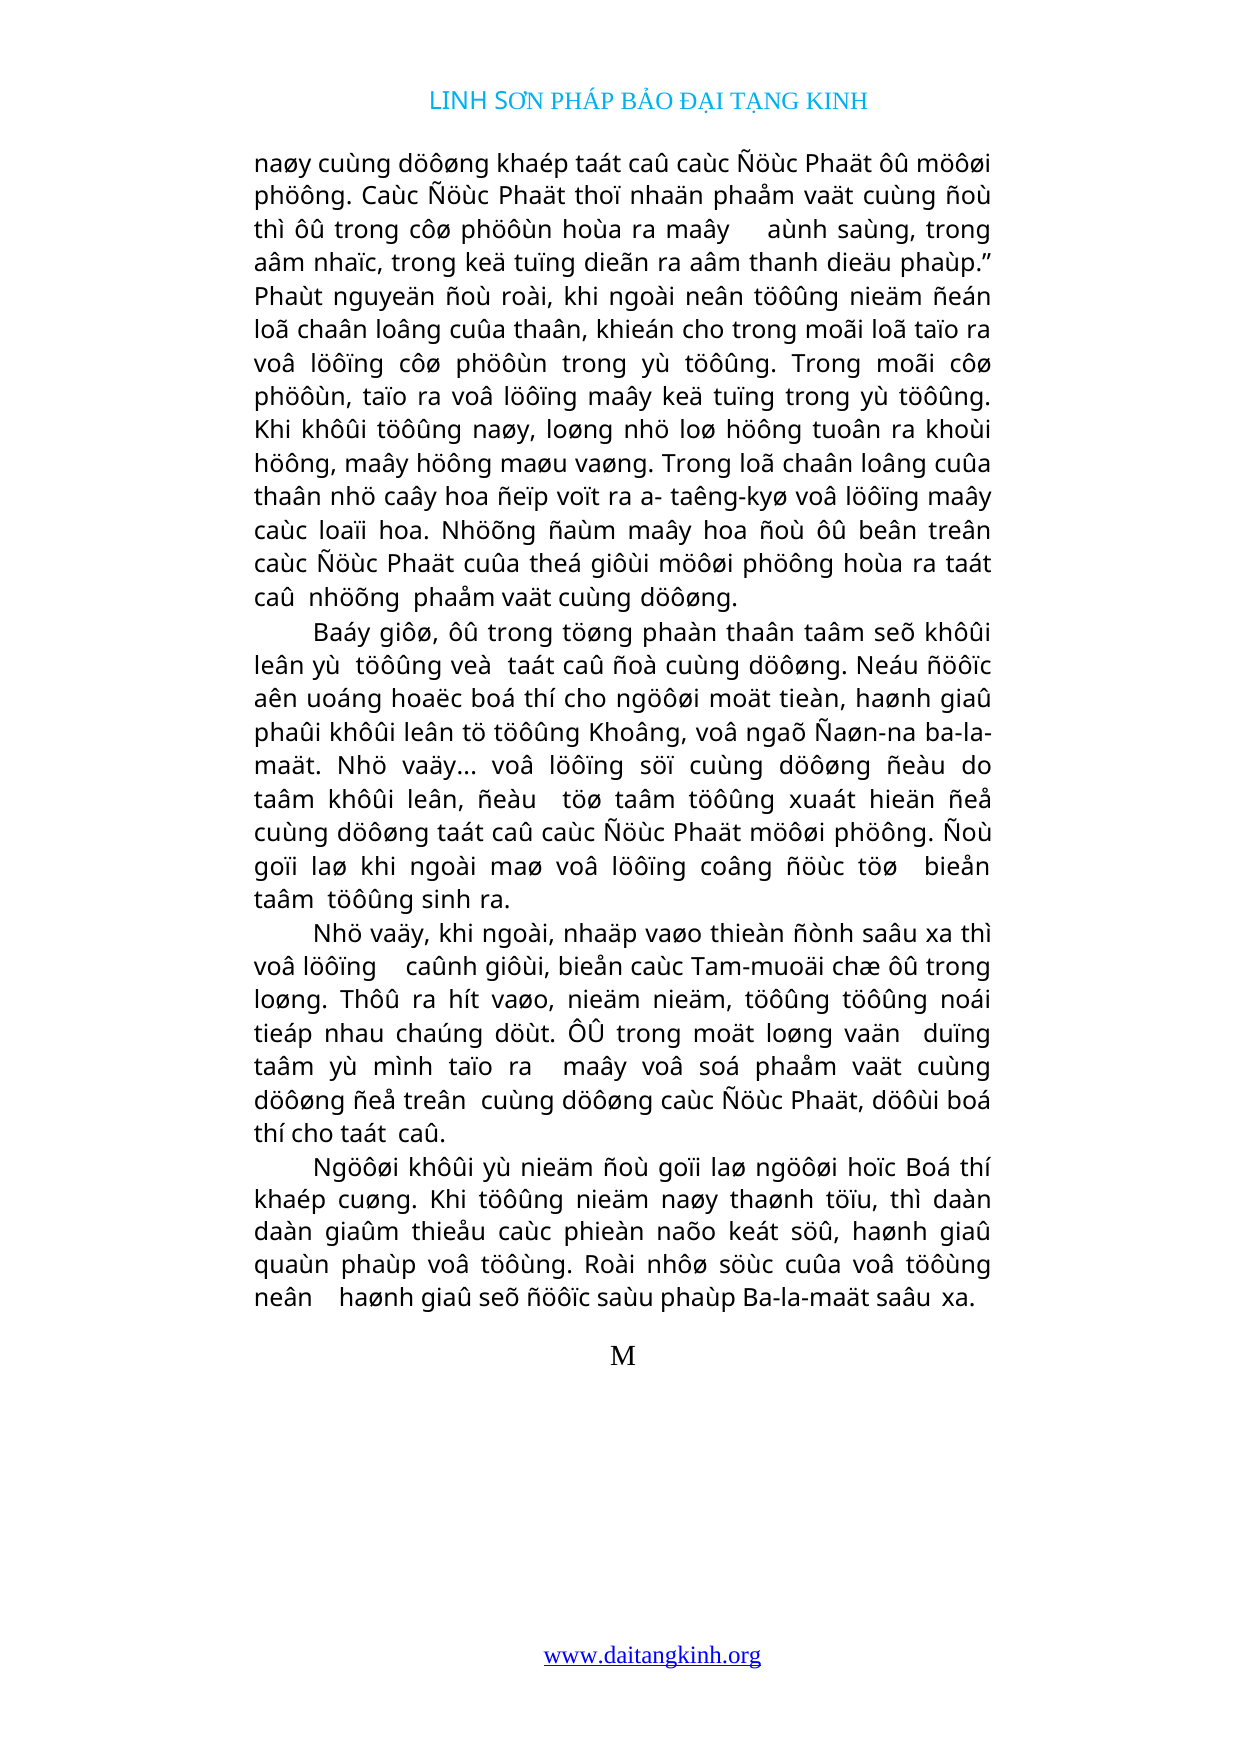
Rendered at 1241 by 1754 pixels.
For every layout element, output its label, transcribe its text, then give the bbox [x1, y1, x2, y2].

text Nhö vaäy, khi ngoài, nhaäp vaøo thieàn ñònh saâu xa thì voâ löôïng caûnh giôùi, bieån caùc Tam-muoäi chæ ôû trong loøng. Thôû ra hít vaøo, nieäm nieäm, töôûng töôûng noái tieáp nhau chaúng döùt. ÔÛ trong moät loøng vaän duïng taâm yù mình taïo ra maây voâ soá phaåm vaät cuùng döôøng ñeå treân cuùng döôøng caùc Ñöùc Phaät, döôùi boá thí cho taát caû. [254, 916, 992, 1150]
text naøy cuùng döôøng khaép taát caû caùc Ñöùc Phaät ôû möôøi phöông. Caùc Ñöùc Phaät thoï nhaän phaåm vaät cuùng ñoù thì ôû trong côø phöôùn hoùa ra maây aùnh saùng, trong aâm nhaïc, trong keä tuïng dieãn ra aâm thanh dieäu phaùp.” Phaùt nguyeän ñoù roài, khi ngoài neân töôûng nieäm ñeán loã chaân loâng cuûa thaân, khieán cho trong moãi loã taïo ra voâ löôïng côø phöôùn trong yù töôûng. Trong moãi côø phöôùn, taïo ra voâ löôïng maây keä tuïng trong yù töôûng. Khi khôûi töôûng naøy, loøng nhö loø höông tuoân ra khoùi höông, maây höông maøu vaøng. Trong loã chaân loâng cuûa thaân nhö caây hoa ñeïp voït ra a- taêng-kyø voâ löôïng maây caùc loaïi hoa. Nhöõng ñaùm maây hoa ñoù ôû beân treân caùc Ñöùc Phaät cuûa theá giôùi möôøi phöông hoùa ra taát caû nhöõng phaåm vaät cuùng döôøng. [254, 145, 992, 613]
text www.daitangkinh.org [386, 1640, 918, 1668]
text Ngöôøi khôûi yù nieäm ñoù goïi laø ngöôøi hoïc Boá thí khaép cuøng. Khi töôûng nieäm naøy thaønh töïu, thì daàn daàn giaûm thieåu caùc phieàn naõo keát söû, haønh giaû quaùn phaùp voâ töôùng. Roài nhôø söùc cuûa voâ töôùng neân haønh giaû seõ ñöôïc saùu phaùp Ba-la-maät saâu xa. [254, 1150, 992, 1313]
subtitle M [180, 1338, 1065, 1371]
text Baáy giôø, ôû trong töøng phaàn thaân taâm seõ khôûi leân yù töôûng veà taát caû ñoà cuùng döôøng. Neáu ñöôïc aên uoáng hoaëc boá thí cho ngöôøi moät tieàn, haønh giaû phaûi khôûi leân tö töôûng Khoâng, voâ ngaõ Ñaøn-na ba-la- maät. Nhö vaäy... voâ löôïng söï cuùng döôøng ñeàu do taâm khôûi leân, ñeàu töø taâm töôûng xuaát hieän ñeå cuùng döôøng taát caû caùc Ñöùc Phaät möôøi phöông. Ñoù goïi laø khi ngoài maø voâ löôïng coâng ñöùc töø bieån taâm töôûng sinh ra. [254, 615, 992, 916]
